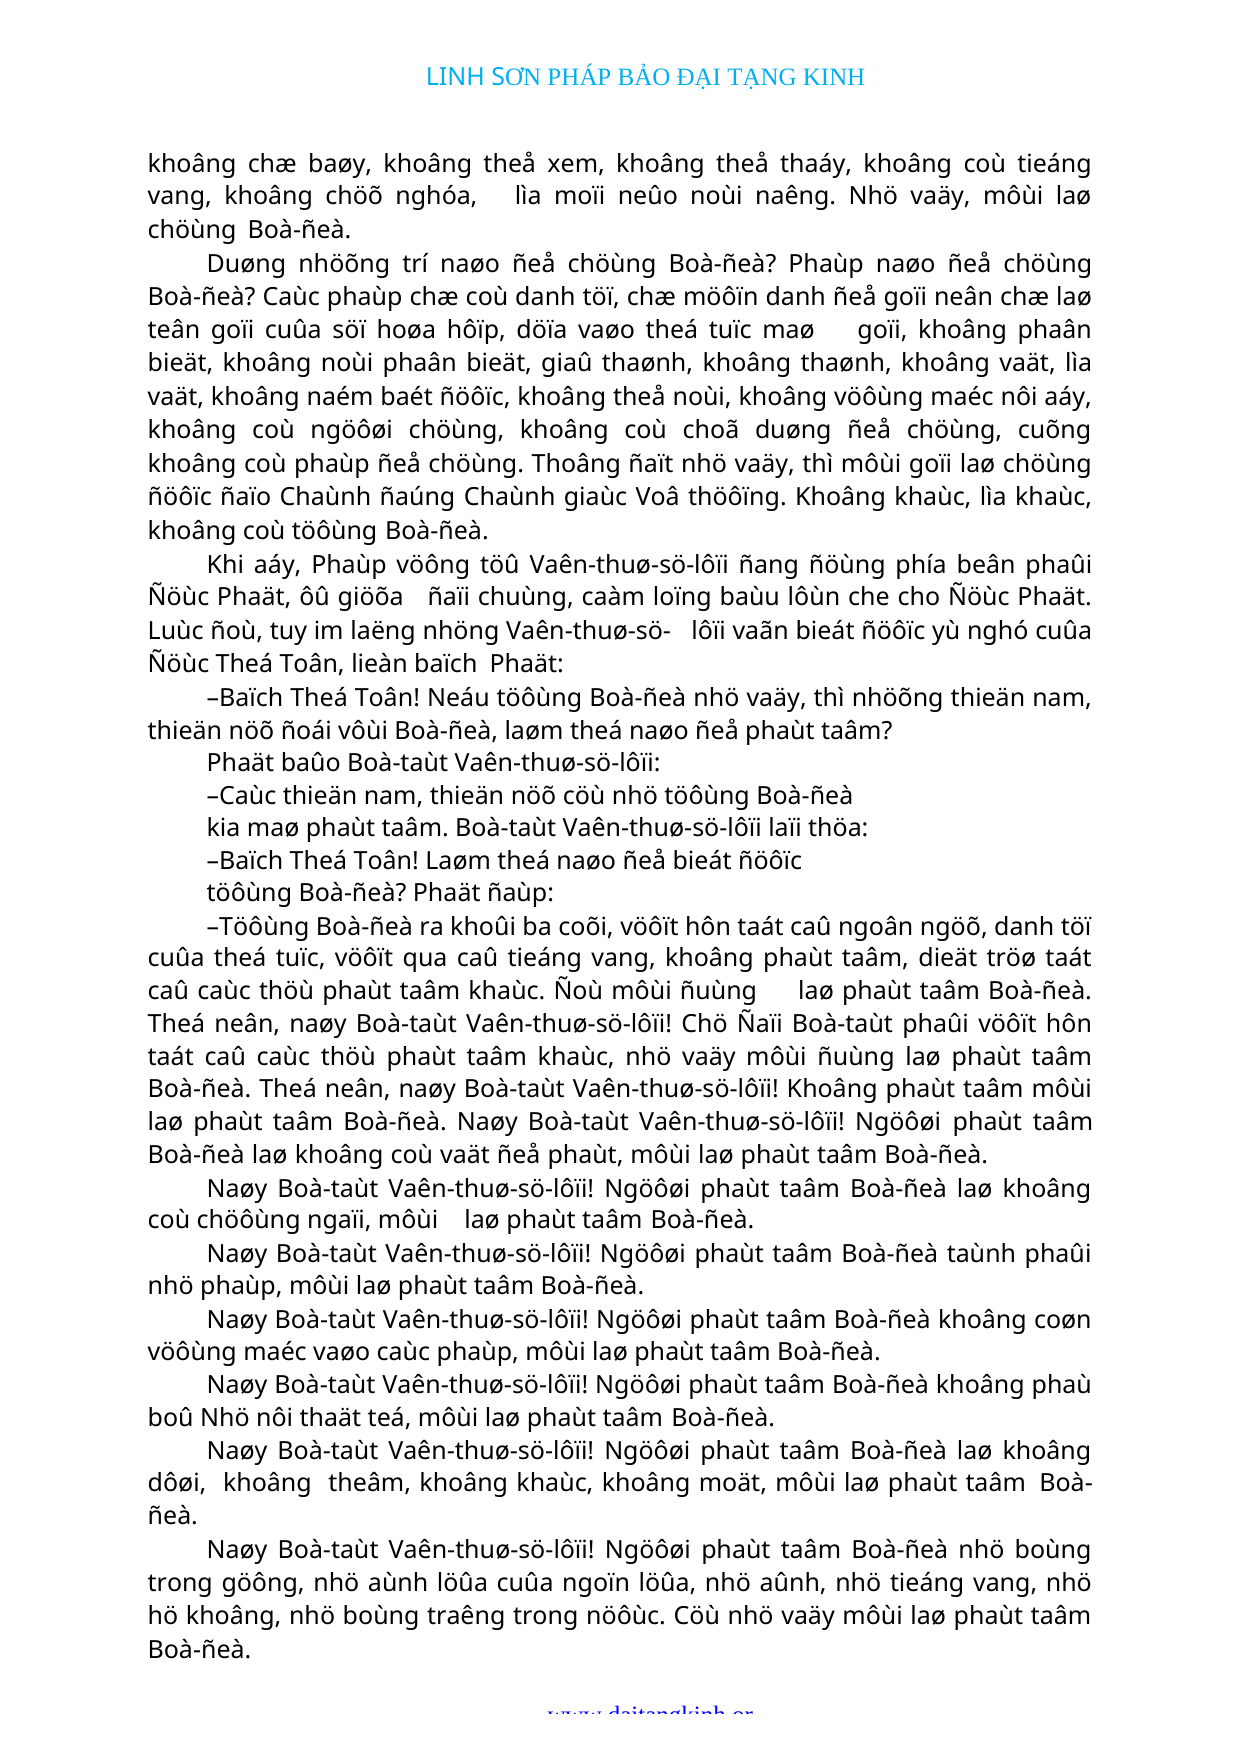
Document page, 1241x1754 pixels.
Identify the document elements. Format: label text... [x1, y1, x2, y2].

text Duøng nhöõng trí naøo ñeå chöùng Boà-ñeà? Phaùp naøo ñeå chöùng Boà-ñeà? Caùc phaùp chæ coù danh töï, chæ möôïn danh ñeå goïi neân chæ laø teân goïi cuûa söï hoøa hôïp, döïa vaøo theá tuïc maø goïi, khoâng phaân bieät, khoâng noùi phaân bieät, giaû thaønh, khoâng thaønh, khoâng vaät, lìa vaät, khoâng naém baét ñöôïc, khoâng theå noùi, khoâng vöôùng maéc nôi aáy, khoâng coù ngöôøi chöùng, khoâng coù choã duøng ñeå chöùng, cuõng khoâng coù phaùp ñeå chöùng. Thoâng ñaït nhö vaäy, thì môùi goïi laø chöùng ñöôïc ñaïo Chaùnh ñaúng Chaùnh giaùc Voâ thöôïng. Khoâng khaùc, lìa khaùc, khoâng coù töôùng Boà-ñeà. [147, 246, 1093, 546]
text Phaät baûo Boà-taùt Vaên-thuø-sö-lôïi: [206, 747, 1105, 778]
text khoâng chæ baøy, khoâng theå xem, khoâng theå thaáy, khoâng coù tieáng vang, khoâng chöõ nghóa, lìa moïi neûo noùi naêng. Nhö vaäy, môùi laø chöùng Boà-ñeà. [147, 145, 1093, 246]
text Naøy Boà-taùt Vaên-thuø-sö-lôïi! Ngöôøi phaùt taâm Boà-ñeà taùnh phaûi nhö phaùp, môùi laø phaùt taâm Boà-ñeà. [147, 1237, 1093, 1302]
text Naøy Boà-taùt Vaên-thuø-sö-lôïi! Ngöôøi phaùt taâm Boà-ñeà khoâng coøn vöôùng maéc vaøo caùc phaùp, môùi laø phaùt taâm Boà-ñeà. [147, 1302, 1093, 1367]
text Naøy Boà-taùt Vaên-thuø-sö-lôïi! Ngöôøi phaùt taâm Boà-ñeà khoâng phaù boû Nhö nôi thaät teá, môùi laø phaùt taâm Boà-ñeà. [147, 1368, 1093, 1433]
text –Baïch Theá Toân! Laøm theá naøo ñeå bieát ñöôïc töôùng Boà-ñeà? Phaät ñaùp: [206, 843, 837, 909]
text –Baïch Theá Toân! Neáu töôùng Boà-ñeà nhö vaäy, thì nhöõng thieän nam, thieän nöõ ñoái vôùi Boà-ñeà, laøm theá naøo ñeå phaùt taâm? [147, 680, 1093, 747]
text Naøy Boà-taùt Vaên-thuø-sö-lôïi! Ngöôøi phaùt taâm Boà-ñeà laø khoâng coù chöôùng ngaïi, môùi laø phaùt taâm Boà-ñeà. [147, 1171, 1093, 1236]
text Naøy Boà-taùt Vaên-thuø-sö-lôïi! Ngöôøi phaùt taâm Boà-ñeà nhö boùng trong göông, nhö aùnh löûa cuûa ngoïn löûa, nhö aûnh, nhö tieáng vang, nhö hö khoâng, nhö boùng traêng trong nöôùc. Cöù nhö vaäy môùi laø phaùt taâm Boà-ñeà. [147, 1532, 1093, 1665]
text Naøy Boà-taùt Vaên-thuø-sö-lôïi! Ngöôøi phaùt taâm Boà-ñeà laø khoâng dôøi, khoâng theâm, khoâng khaùc, khoâng moät, môùi laø phaùt taâm Boà-ñeà. [147, 1433, 1093, 1532]
text Khi aáy, Phaùp vöông töû Vaên-thuø-sö-lôïi ñang ñöùng phía beân phaûi Ñöùc Phaät, ôû giöõa ñaïi chuùng, caàm loïng baùu lôùn che cho Ñöùc Phaät. Luùc ñoù, tuy im laëng nhöng Vaên-thuø-sö- lôïi vaãn bieát ñöôïc yù nghó cuûa Ñöùc Theá Toân, lieàn baïch Phaät: [147, 546, 1093, 680]
text –Töôùng Boà-ñeà ra khoûi ba coõi, vöôït hôn taát caû ngoân ngöõ, danh töï cuûa theá tuïc, vöôït qua caû tieáng vang, khoâng phaùt taâm, dieät tröø taát caû caùc thöù phaùt taâm khaùc. Ñoù môùi ñuùng laø phaùt taâm Boà-ñeà. Theá neân, naøy Boà-taùt Vaên-thuø-sö-lôïi! Chö Ñaïi Boà-taùt phaûi vöôït hôn taát caû caùc thöù phaùt taâm khaùc, nhö vaäy môùi ñuùng laø phaùt taâm Boà-ñeà. Theá neân, naøy Boà-taùt Vaên-thuø-sö-lôïi! Khoâng phaùt taâm môùi laø phaùt taâm Boà-ñeà. Naøy Boà-taùt Vaên-thuø-sö-lôïi! Ngöôøi phaùt taâm Boà-ñeà laø khoâng coù vaät ñeå phaùt, môùi laø phaùt taâm Boà-ñeà. [147, 909, 1093, 1170]
text –Caùc thieän nam, thieän nöõ cöù nhö töôùng Boà-ñeà kia maø phaùt taâm. Boà-taùt Vaên-thuø-sö-lôïi laïi thöa: [206, 778, 882, 843]
